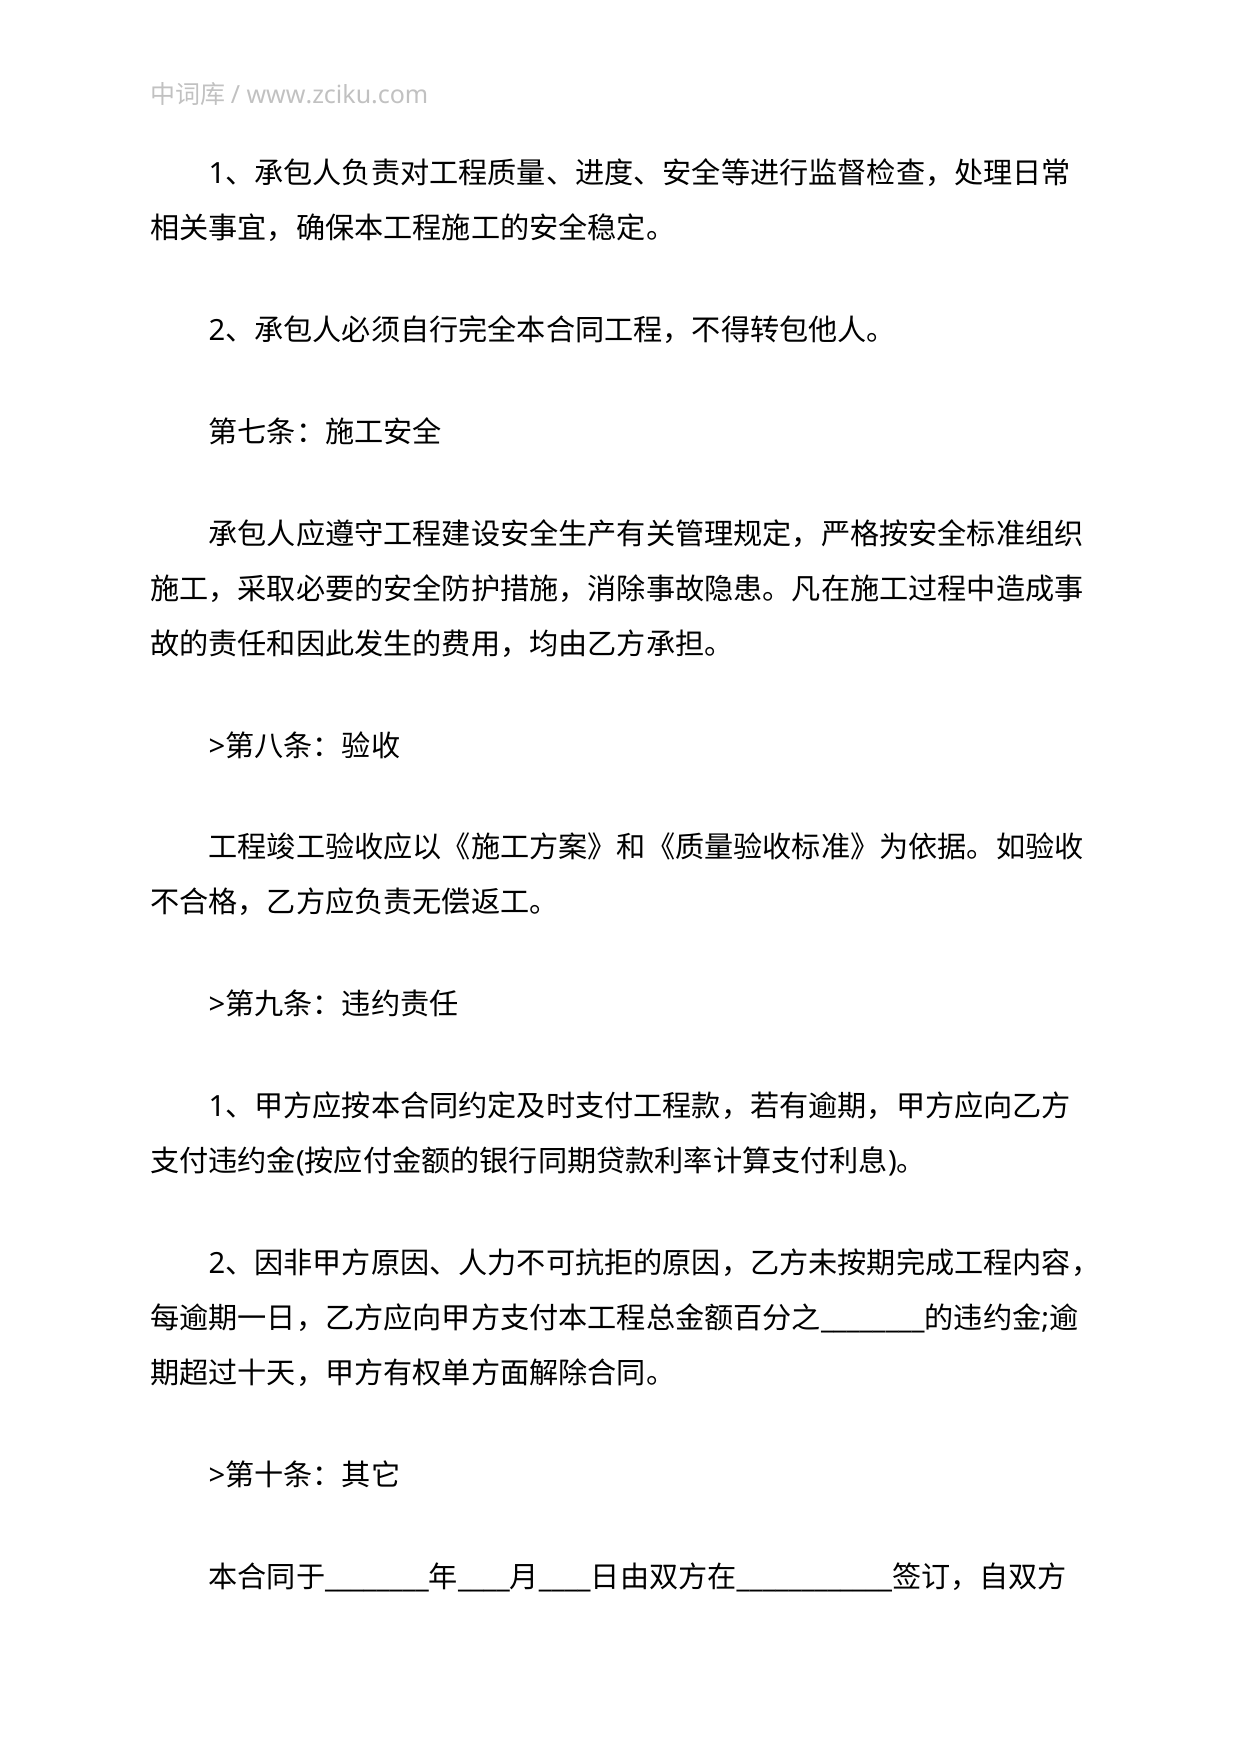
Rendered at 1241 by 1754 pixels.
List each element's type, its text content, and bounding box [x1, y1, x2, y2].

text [150, 1553, 1090, 1596]
text 2、承包人必须自行完全本合同工程，不得转包他人。 [150, 307, 1090, 349]
text >第九条：违约责任 [150, 981, 1090, 1023]
text 1、承包人负责对工程质量、进度、安全等进行监督检查，处理日常相关事宜，确保本工程施工的安全稳定。 [150, 150, 1090, 247]
text 第七条：施工安全 [150, 409, 1090, 451]
text >第十条：其它 [150, 1451, 1090, 1494]
text 1、甲方应按本合同约定及时支付工程款，若有逾期，甲方应向乙方支付违约金(按应付金额的银行同期贷款利率计算支付利息)。 [150, 1083, 1090, 1180]
text 2、因非甲方原因、人力不可抗拒的原因，乙方未按期完成工程内容，每逾期一日，乙方应向甲方支付本工程总金额百分之________的违约金;逾期超过十天，甲方有权单方面解除合同。 [150, 1240, 1090, 1392]
text 工程竣工验收应以《施工方案》和《质量验收标准》为依据。如验收不合格，乙方应负责无偿返工。 [150, 824, 1090, 921]
text 承包人应遵守工程建设安全生产有关管理规定，严格按安全标准组织施工，采取必要的安全防护措施，消除事故隐患。凡在施工过程中造成事故的责任和因此发生的费用，均由乙方承担。 [150, 511, 1090, 663]
text >第八条：验收 [150, 722, 1090, 764]
